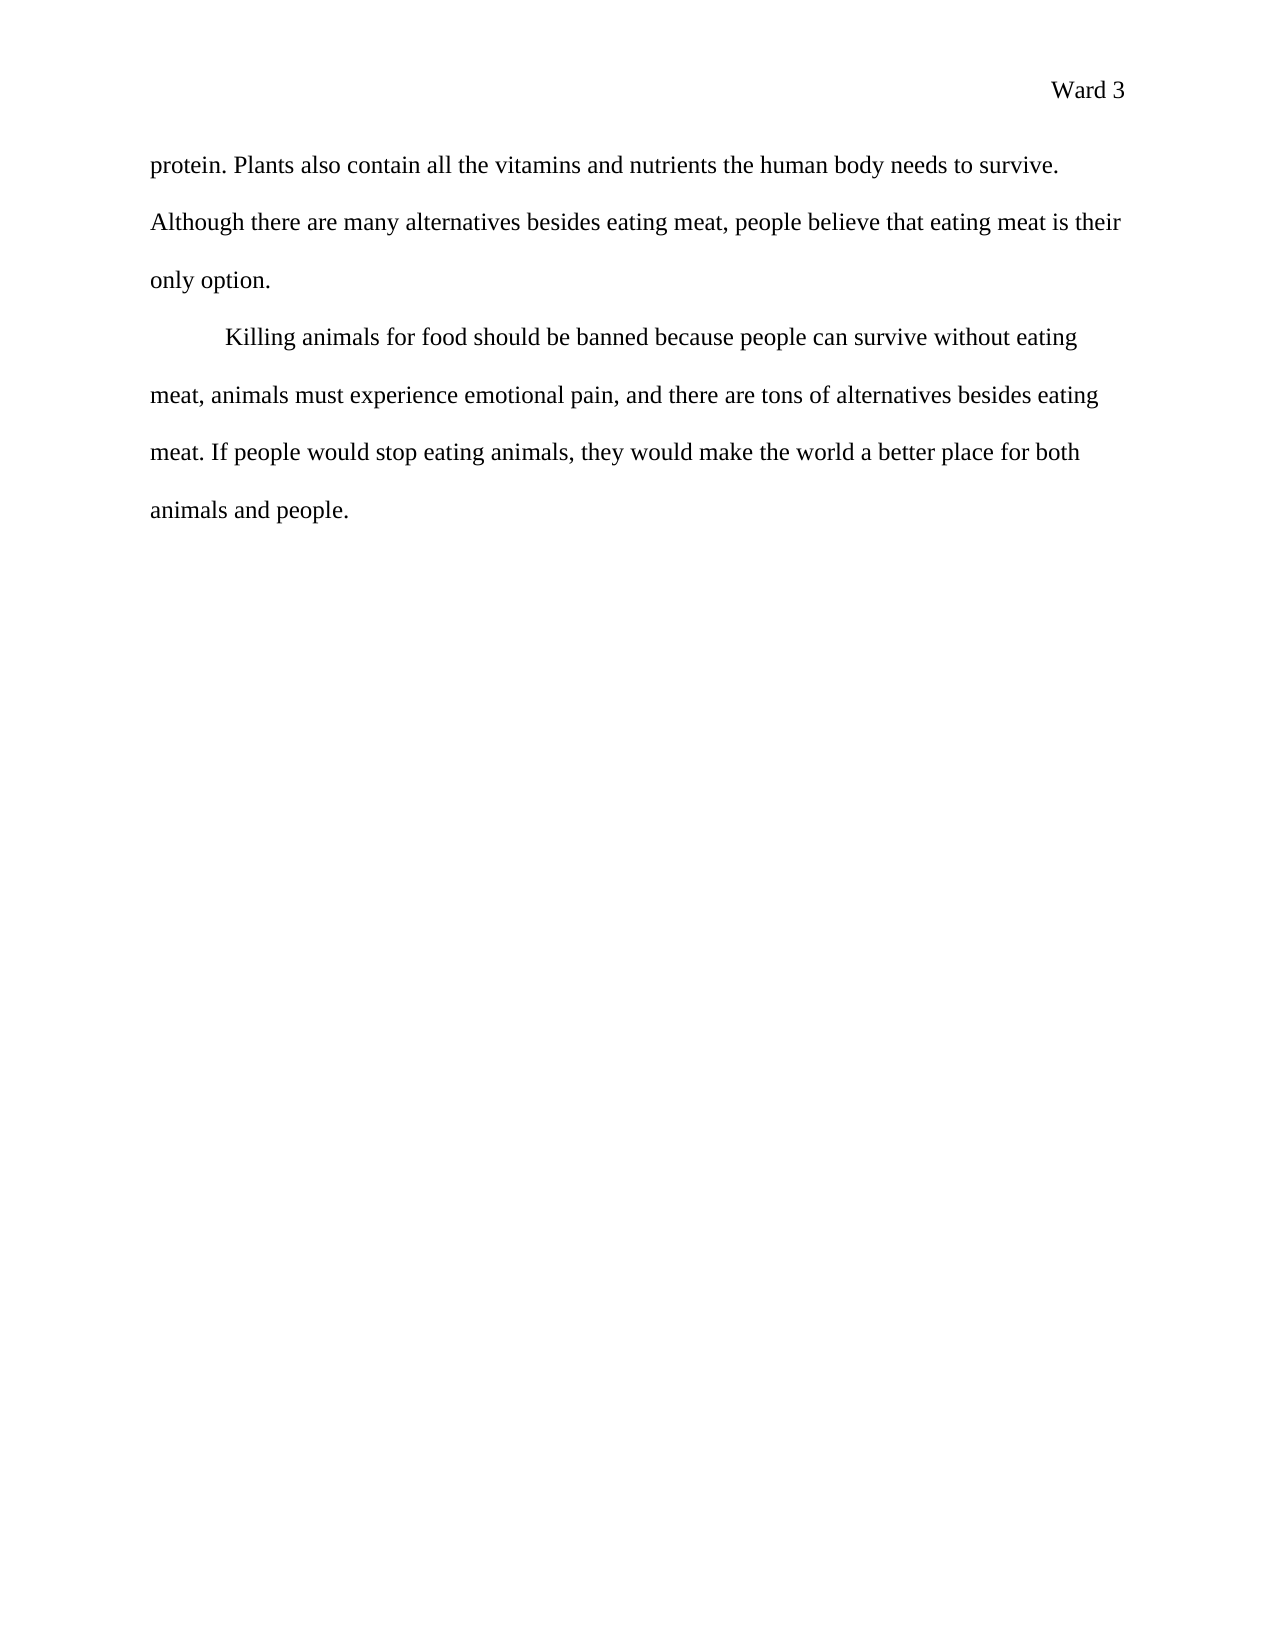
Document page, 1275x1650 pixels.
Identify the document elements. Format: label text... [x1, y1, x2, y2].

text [150, 150, 1125, 294]
text Killing animals for food should be banned because people can survive without eating meat, animals must experience emotional pain, and there are tons of alternatives besides eating meat. If people would stop eating animals, they would make the world a better place for both animals and people. [150, 322, 1125, 524]
